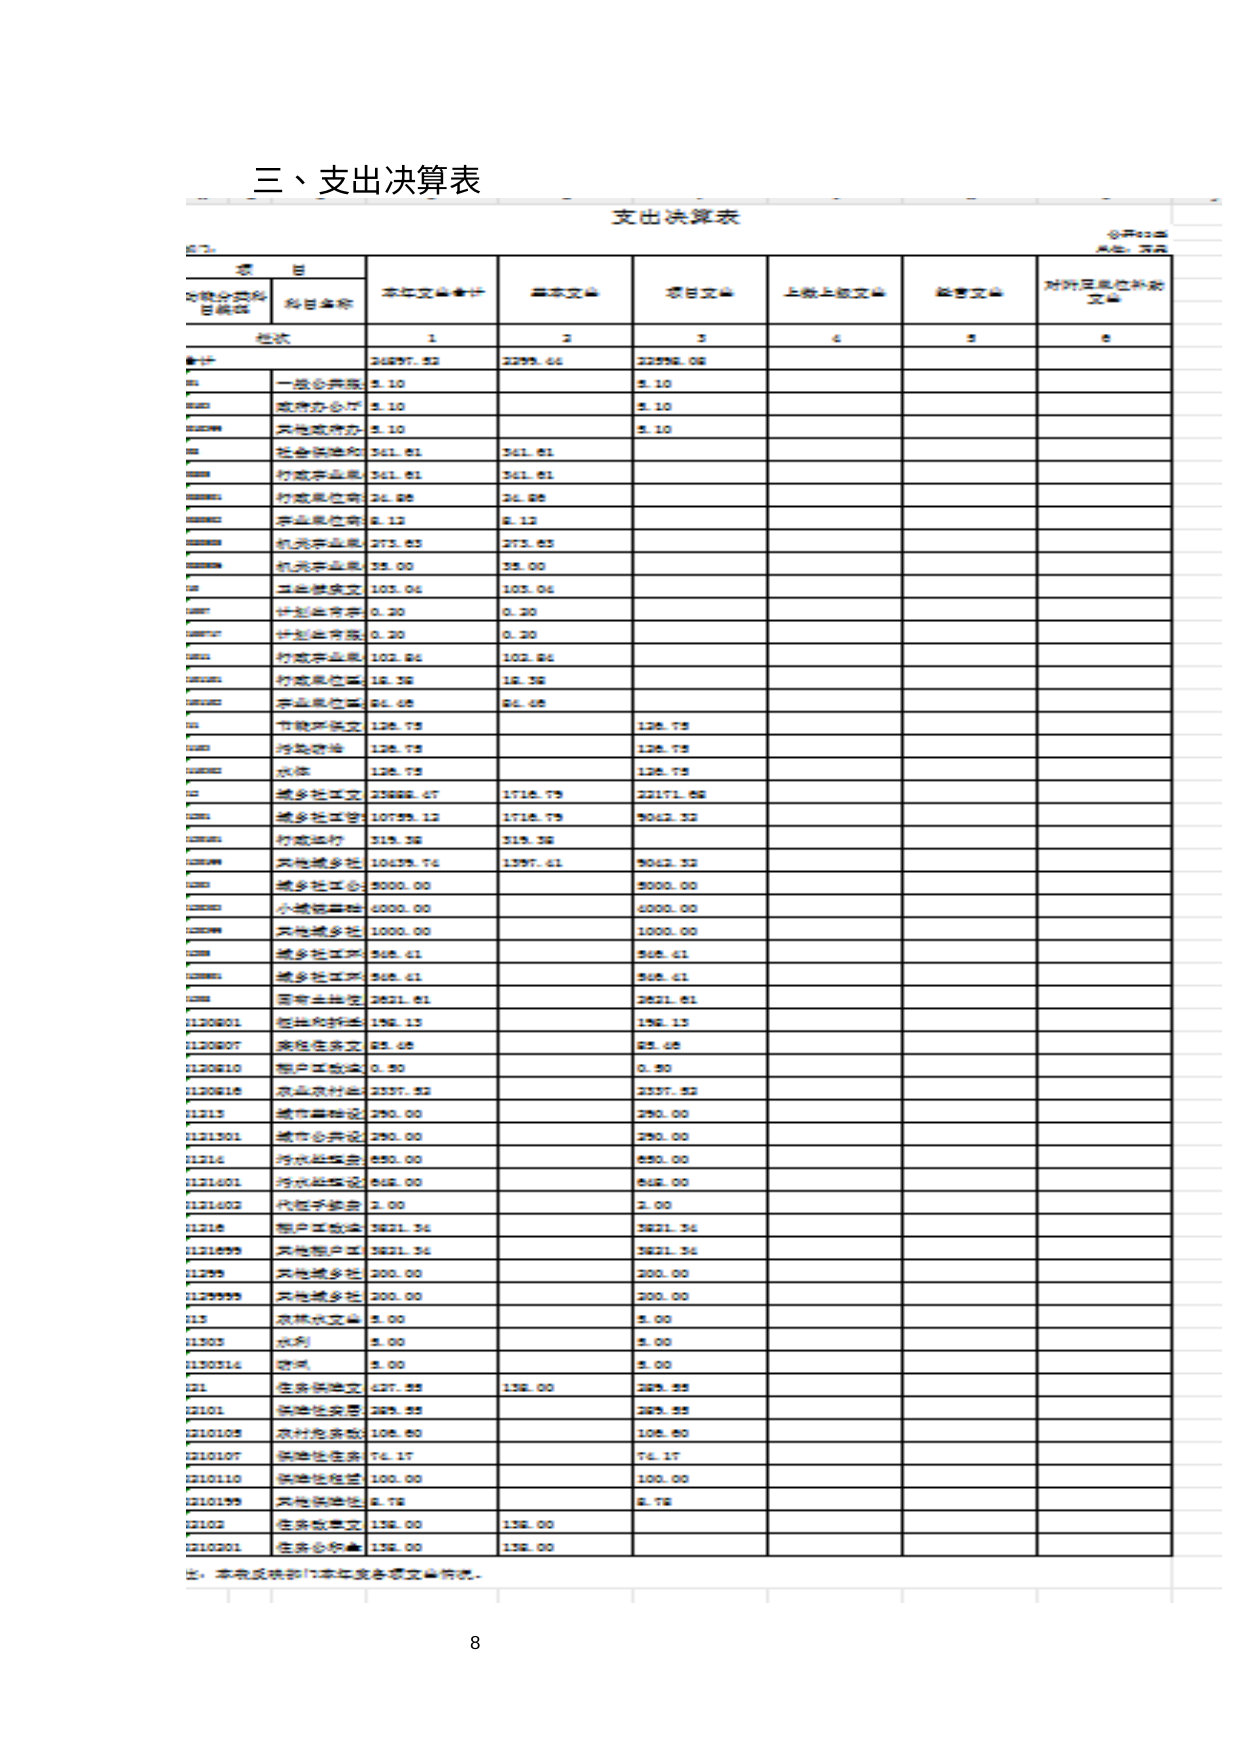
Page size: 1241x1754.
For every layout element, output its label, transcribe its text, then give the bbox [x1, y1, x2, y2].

picture [186, 198, 1223, 1603]
text 三、支出决算表 [186, 159, 1054, 198]
